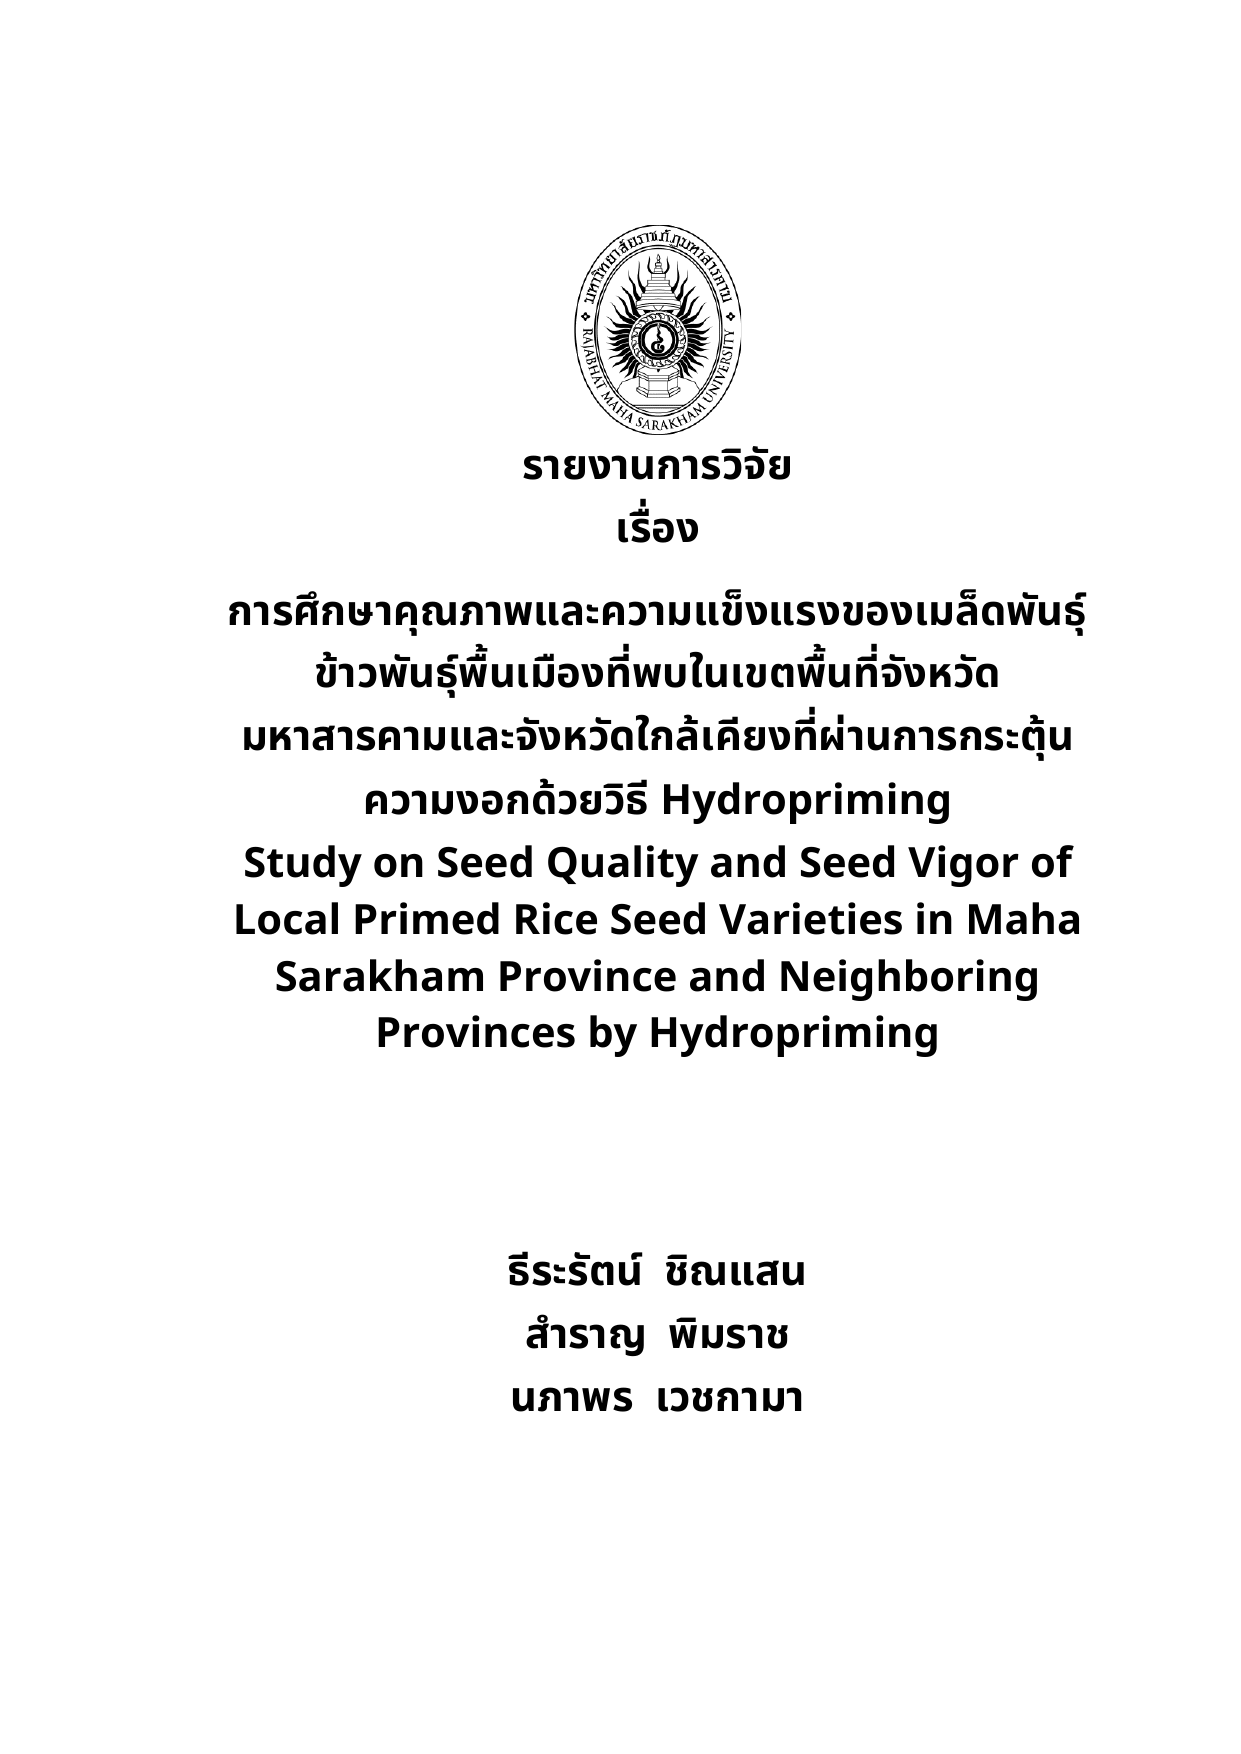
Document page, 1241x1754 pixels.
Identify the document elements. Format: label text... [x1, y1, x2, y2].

picture [574, 225, 742, 435]
text รายงานการวิจัย [225, 435, 1090, 498]
text การศึกษาคุณภาพและความแข็งแรงของเมล็ดพันธุ์ข้าวพันธุ์พื้นเมืองที่พบในเขตพื้นที่จังหวัดมหาสารคามและจังหวัดใกล้เคียงที่ผ่านการกระตุ้นความงอกด้วยวิธี Hydropriming [225, 581, 1090, 833]
text Study on Seed Quality and Seed Vigor of Local Primed Rice Seed Varieties in Maha Sarakham Province and Neighboring Provinces by Hydropriming [225, 833, 1090, 1060]
text ธีระรัตน์ ชิณแสน [225, 1242, 1090, 1304]
text เรื่อง [225, 498, 1090, 561]
text สำราญ พิมราช [225, 1304, 1090, 1367]
text นภาพร เวชกามา [225, 1367, 1090, 1430]
